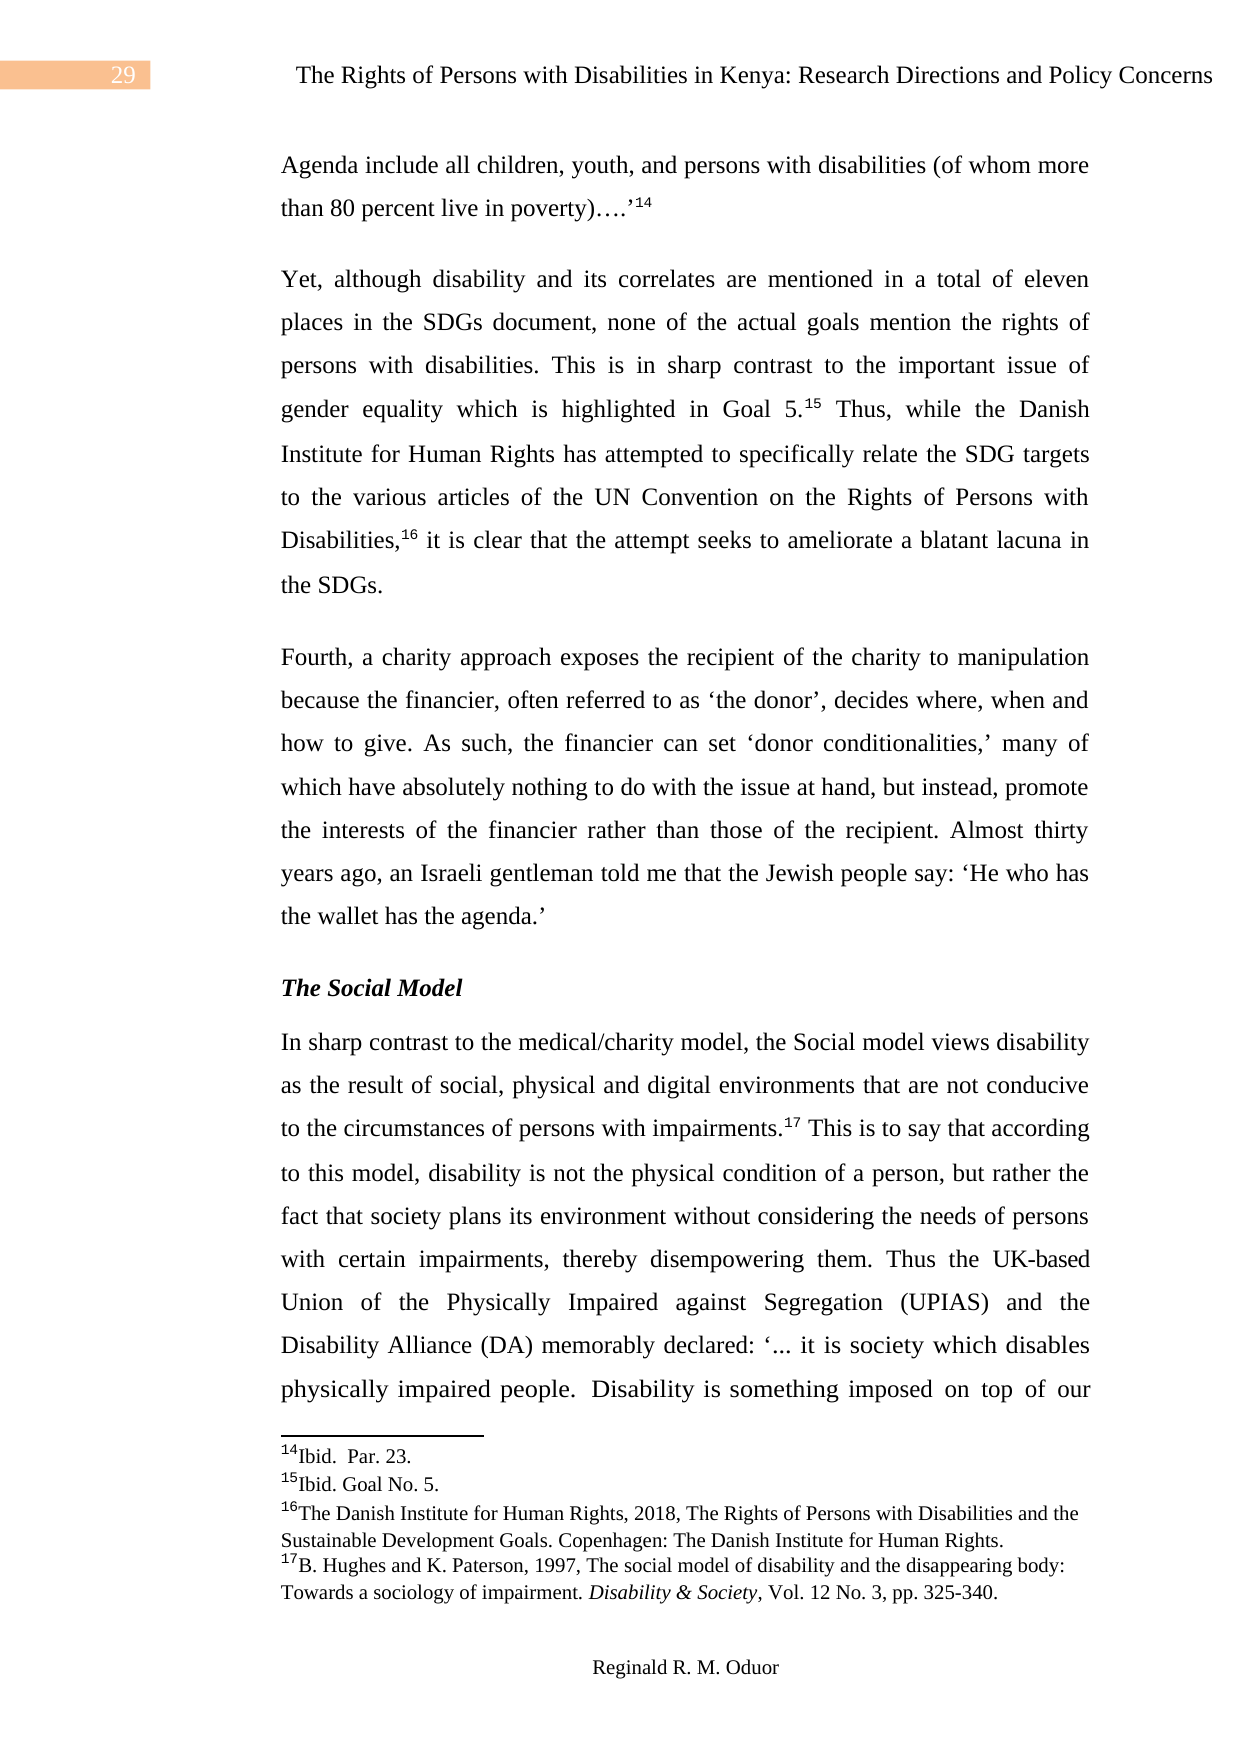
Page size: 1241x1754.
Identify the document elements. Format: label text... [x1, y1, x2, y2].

subtitle The Social Model [281, 973, 1090, 1002]
text Fourth, a charity approach exposes the recipient of the charity to manipulation because the financier, often referred to as ‘the donor’, decides where, when and how to give. As such, the financier can set ‘donor conditionalities,’ many of which have absolutely nothing to do with the issue at hand, but instead, promote the interests of the financier rather than those of the recipient. Almost thirty years ago, an Israeli gentleman told me that the Jewish people say: ‘He who has the wallet has the agenda.’ [281, 642, 1090, 930]
text Yet, although disability and its correlates are mentioned in a total of eleven places in the SDGs document, none of the actual goals mention the rights of persons with disabilities. This is in sharp contrast to the important issue of gender equality which is highlighted in Goal 5. Thus, while the Danish Institute for Human Rights has attempted to specifically relate the SDG targets to the various articles of the UN Convention on the Rights of Persons with Disabilities, it is clear that the attempt seeks to ameliorate a blatant lacuna in the SDGs. [281, 264, 1090, 599]
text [281, 1027, 1090, 1402]
